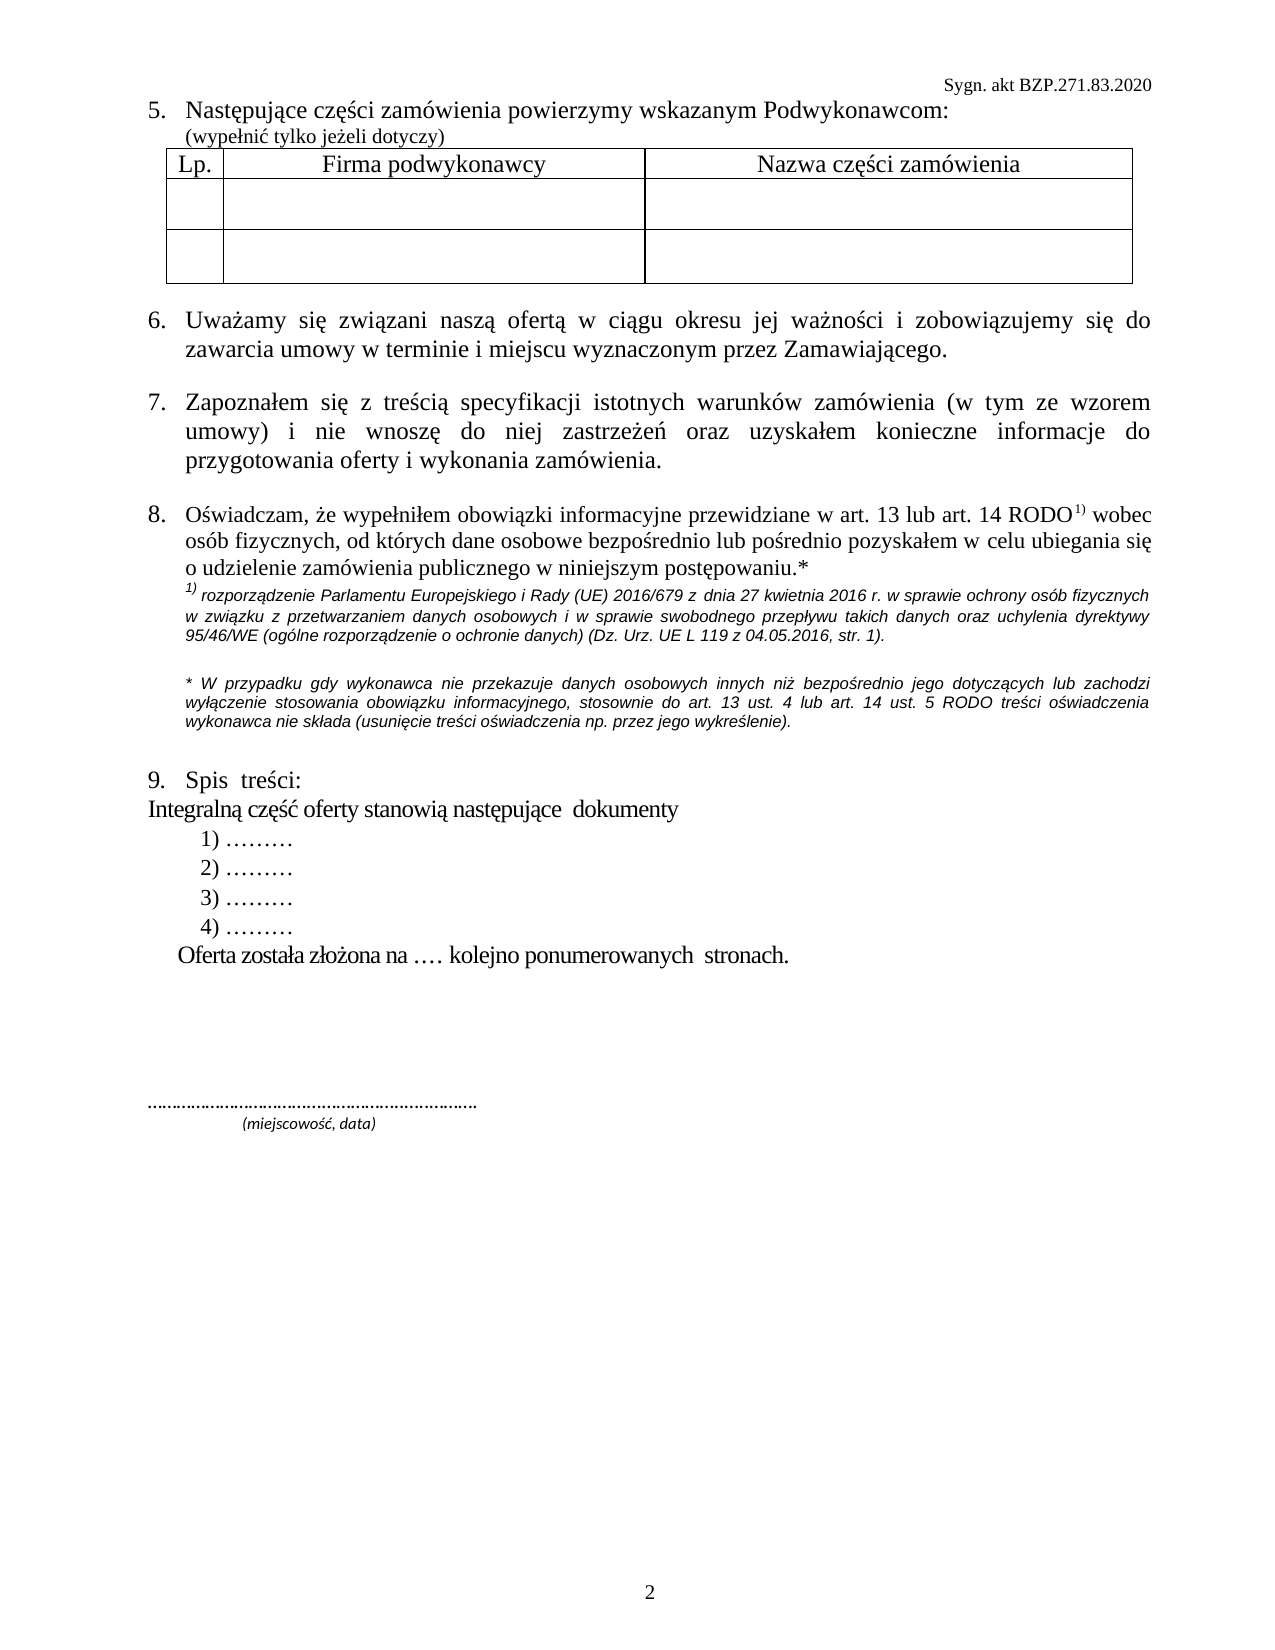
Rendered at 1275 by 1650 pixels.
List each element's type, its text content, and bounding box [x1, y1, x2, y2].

list (wypełnić tylko jeżeli dotyczy) [185, 124, 1151, 148]
list Oświadczam, że wypełniłem obowiązki informacyjne przewidziane w art. 13 lub art. 14 RODO1) wobec osób fizycznych, od których dane osobowe bezpośrednio lub pośrednio pozyskałem w celu ubiegania się o udzielenie zamówienia publicznego w niniejszym postępowaniu.* [148, 499, 1152, 580]
list Następujące części zamówienia powierzymy wskazanym Podwykonawcom: [148, 95, 1151, 124]
list Uważamy się związani naszą ofertą w ciągu okresu jej ważności i zobowiązujemy się do zawarcia umowy w terminie i miejscu wyznaczonym przez Zamawiającego. [148, 305, 1152, 362]
list Zapoznałem się z treścią specyfikacji istotnych warunków zamówienia (w tym ze wzorem umowy) i nie wnoszę do niej zastrzeżeń oraz uzyskałem konieczne informacje do przygotowania oferty i wykonania zamówienia. [148, 387, 1152, 474]
table_header Firma podwykonawcy [224, 149, 644, 178]
text 1) rozporządzenie Parlamentu Europejskiego i Rady (UE) 2016/679 z dnia 27 kwietnia 2016 r. w sprawie ochrony osób fizycznych w związku z przetwarzaniem danych osobowych i w sprawie swobodnego przepływu takich danych oraz uchylenia dyrektywy 95/46/WE (ogólne rozporządzenie o ochronie danych) (Dz. Urz. UE L 119 z 04.05.2016, str. 1). [185, 580, 1152, 645]
text (miejscowość, data) [148, 1113, 1152, 1133]
text ……………………………...……………..…..………. [148, 1088, 1152, 1113]
table_cell [167, 179, 223, 229]
list Spis treści: [148, 765, 1152, 794]
table_cell [224, 230, 644, 283]
text * W przypadku gdy wykonawca nie przekazuje danych osobowych innych niż bezpośrednio jego dotyczących lub zachodzi wyłączenie stosowania obowiązku informacyjnego, stosownie do art. 13 ust. 4 lub art. 14 ust. 5 RODO treści oświadczenia wykonawca nie składa (usunięcie treści oświadczenia np. przez jego wykreślenie). [185, 674, 1152, 731]
list Integralną część oferty stanowią następujące dokumenty [148, 794, 1152, 822]
list 1) ……… 2) ……… 3) ……… 4) ……… Oferta została złożona na kolejno ponumerowanych stronach. [177, 822, 1152, 970]
table_cell [224, 179, 644, 229]
table_header Nazwa części zamówienia [646, 149, 1132, 178]
table_cell [646, 179, 1132, 229]
table_cell [167, 230, 223, 283]
table_header Lp. [167, 149, 223, 178]
table_cell [646, 230, 1132, 283]
